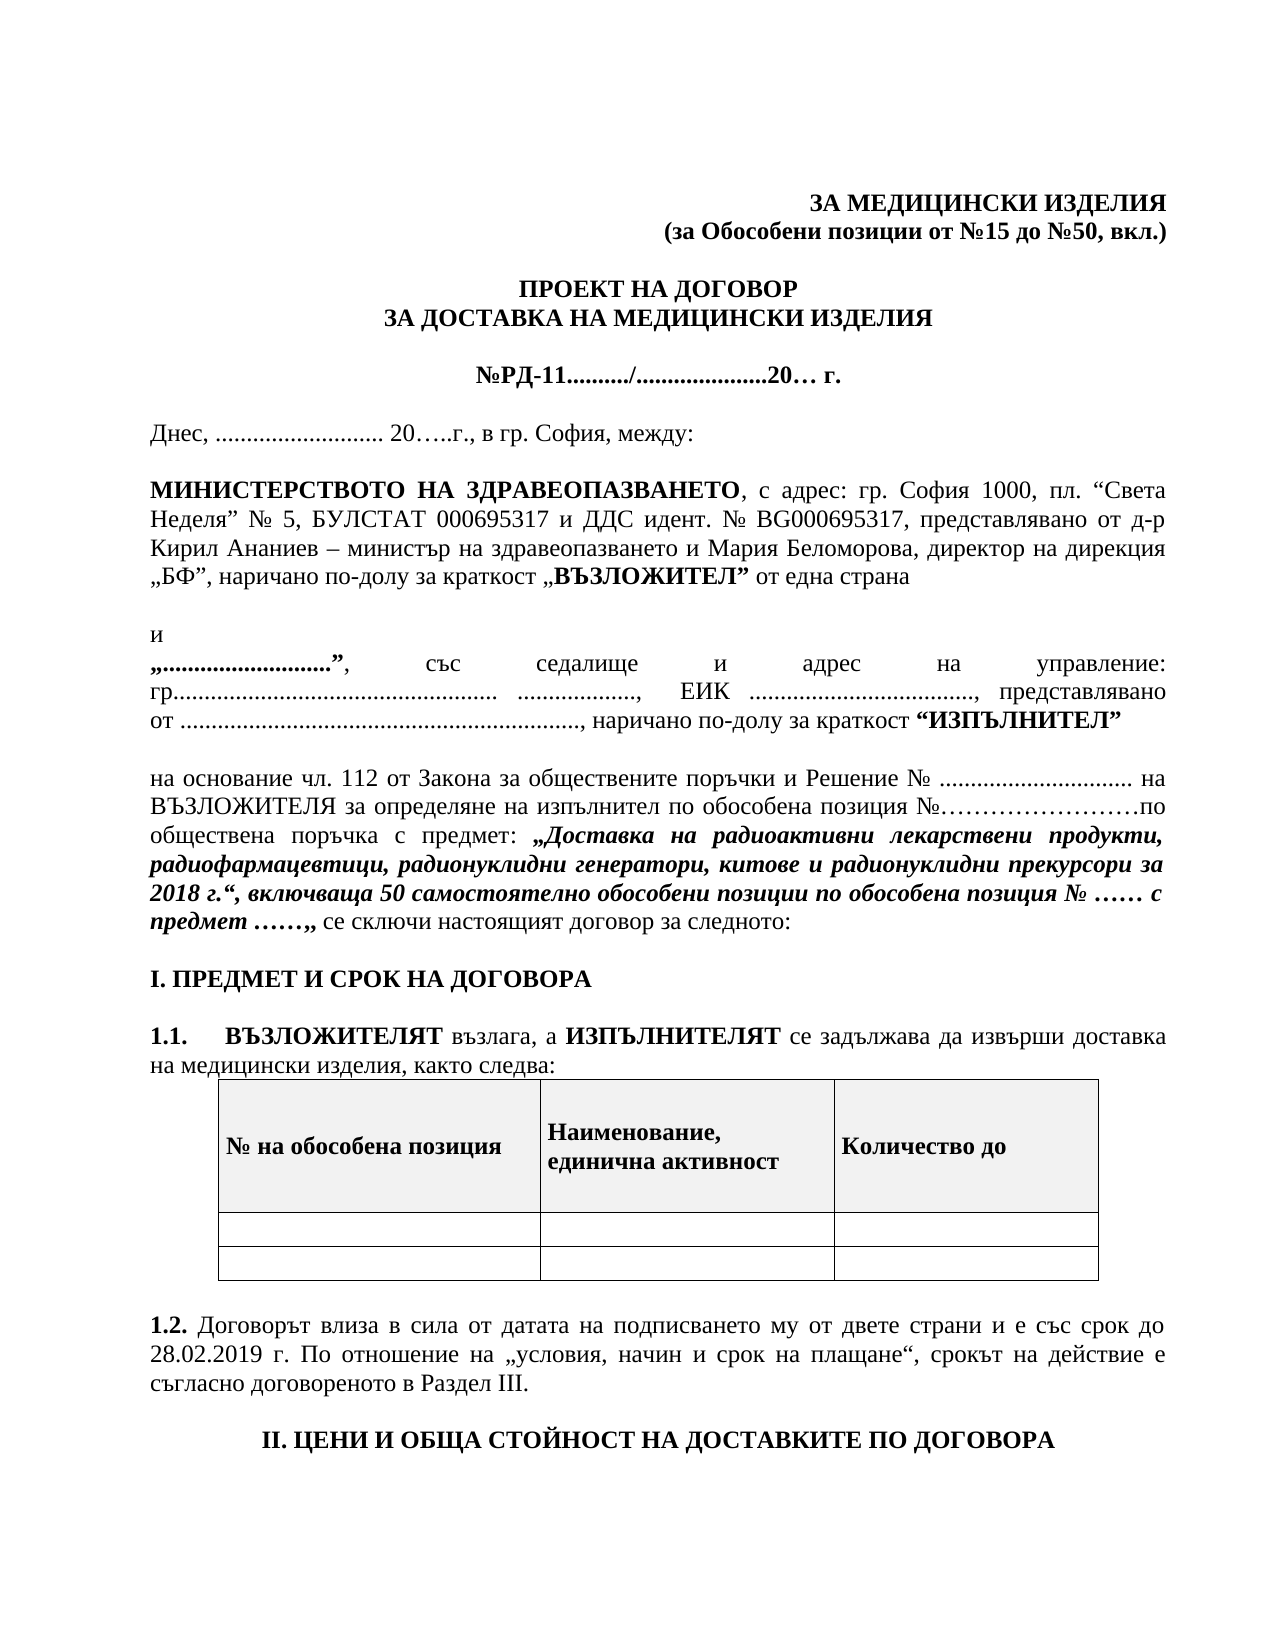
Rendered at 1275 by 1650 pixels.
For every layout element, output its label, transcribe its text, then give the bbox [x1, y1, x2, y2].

text №РД-11........../.....................20… г. [150, 360, 1167, 389]
text II. ЦЕНИ И ОБЩА СТОЙНОСТ НА ДОСТАВКИТЕ ПО ДОГОВОРА [150, 1425, 1167, 1454]
table_header Количество до [835, 1080, 1098, 1212]
text „...........................”, със седалище и адрес на управление: гр.................................................... ..................., ЕИК ...................................., представлявано от ................................................................, наричано по-долу за краткост “ИЗПЪЛНИТЕЛ” [150, 648, 1167, 734]
text ЗА ДОСТАВКА НА МЕДИЦИНСКИ ИЗДЕЛИЯ [150, 303, 1167, 331]
table_cell [219, 1213, 540, 1246]
table_cell [835, 1213, 1098, 1246]
text МИНИСТЕРСТВОТО НА ЗДРАВЕОПАЗВАНЕТО, с адрес: гр. София 1000, пл. “Света Неделя” № 5, БУЛСТАТ 000695317 и ДДС идeнт. № BG000695317, представлявано от д-р Кирил Ананиев – министър на здравеопазването и Мария Беломорова, директор на дирекция „БФ”, наричано по-долу за краткост „ВЪЗЛОЖИТЕЛ” от една страна [150, 475, 1167, 590]
text и [150, 619, 1167, 648]
text на основание чл. 112 от Закона за обществените поръчки и Решение № ............................... на ВЪЗЛОЖИТЕЛЯ за определяне на изпълнител по обособена позиция №……………………по обществена поръчка с предмет: „Доставка на радиоактивни лекарствени продукти, радиофармацевтици, радионуклидни генератори, китове и радионуклидни прекурсори за 2018 г.“, включваща 50 самостоятелно обособени позиции по обособена позиция № …… с предмет ……,, се сключи настоящият договор за следното: [150, 763, 1167, 935]
table_cell [835, 1247, 1098, 1280]
text ЗА МЕДИЦИНСКИ ИЗДЕЛИЯ [150, 188, 1167, 216]
list ВЪЗЛОЖИТЕЛЯТ възлага, а ИЗПЪЛНИТЕЛЯТ се задължава да извърши доставка на медицински изделия, както следва: [150, 1021, 1167, 1079]
text 1.2. Договорът влиза в сила от датата на подписването му от двете страни и е със срок до 28.02.2019 г. По отношение на „условия, начин и срок на плащане“, срокът на действие е съгласно договореното в Раздел ІІІ. [150, 1310, 1167, 1396]
table_cell [541, 1213, 834, 1246]
text Днес, ........................... 20…..г., в гр. София, между: [150, 418, 1167, 446]
text ПРОЕКТ НА ДОГОВОР [150, 274, 1167, 303]
text (за Обособени позиции от №15 до №50, вкл.) [150, 216, 1167, 245]
table_cell [541, 1247, 834, 1280]
table_cell [219, 1247, 540, 1280]
table_header Наименование, единична активност [541, 1080, 834, 1212]
table_header № на обособена позиция [219, 1080, 540, 1212]
text I. ПРЕДМЕТ И СРОК НА ДОГОВОРА [150, 964, 1167, 993]
